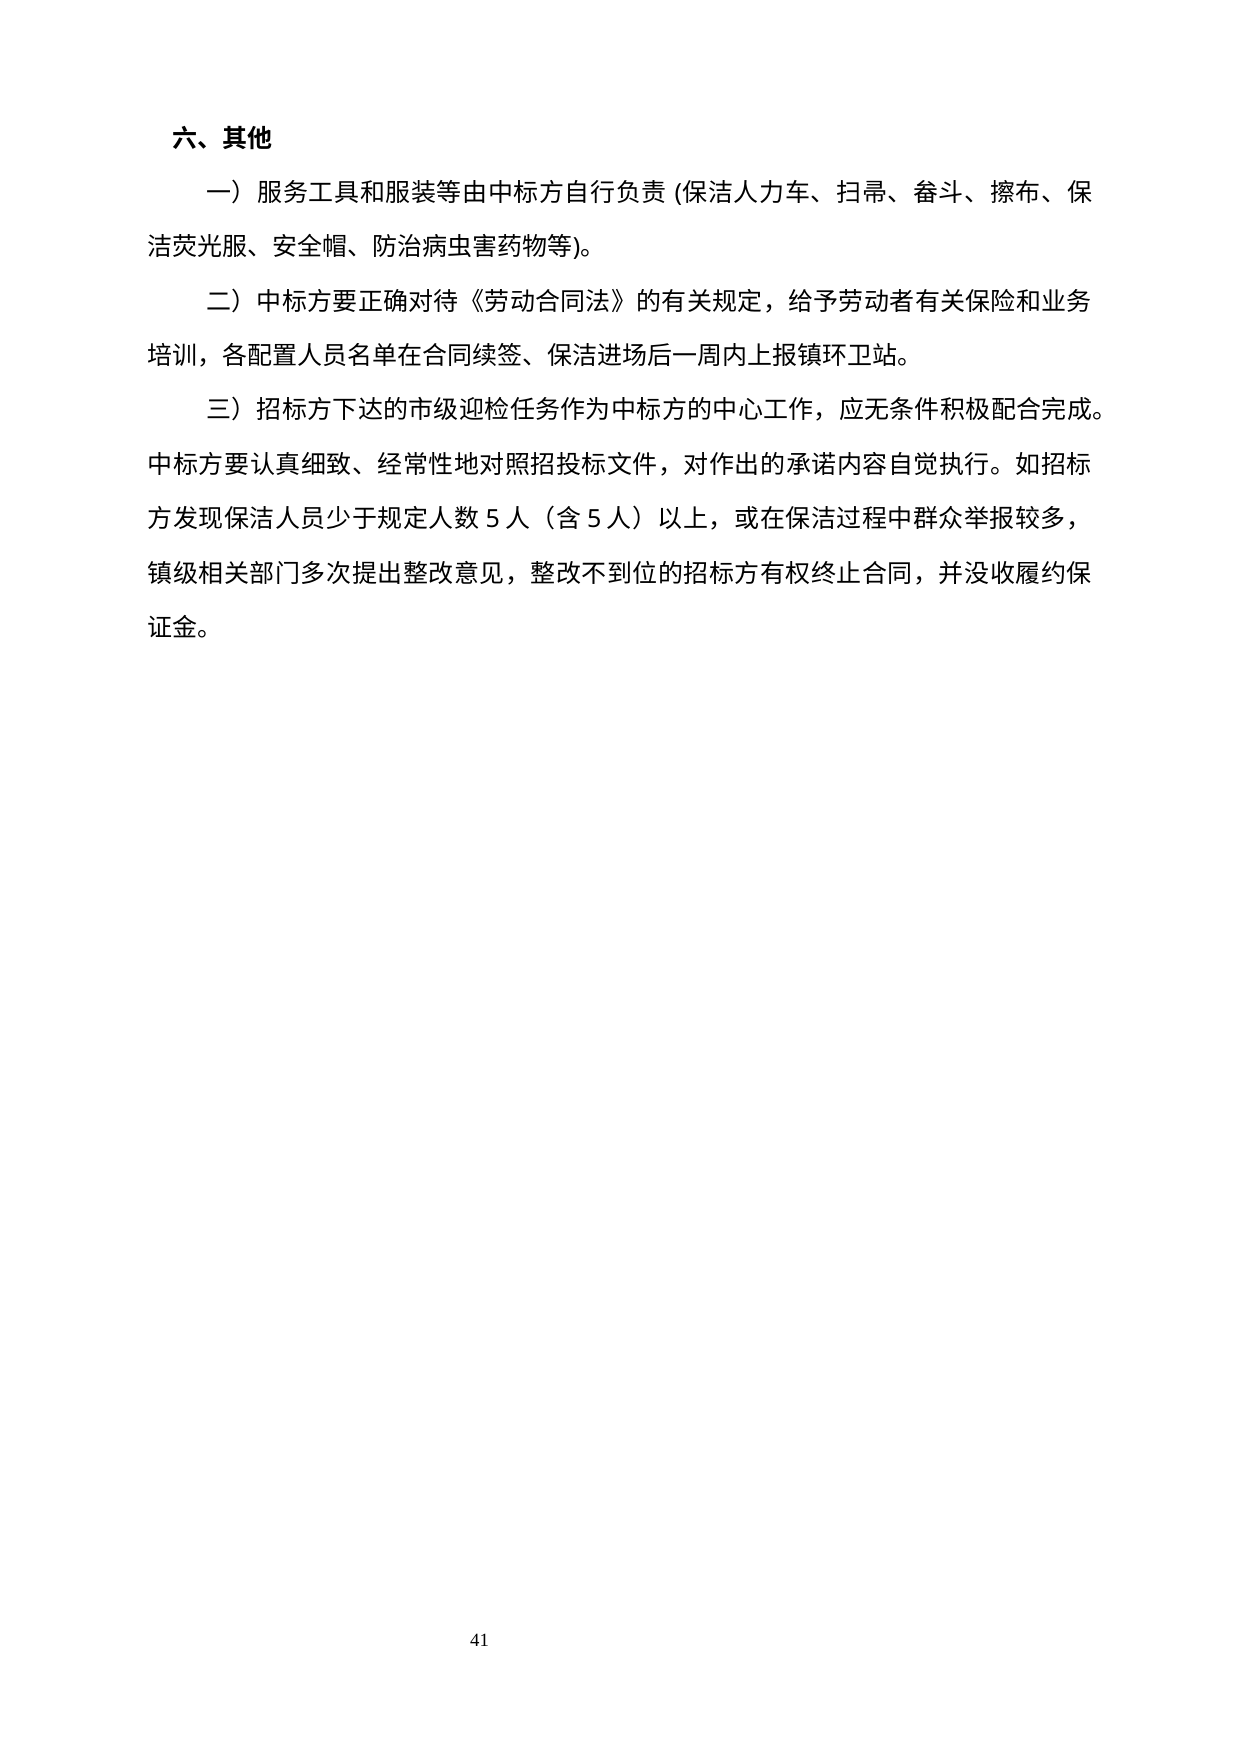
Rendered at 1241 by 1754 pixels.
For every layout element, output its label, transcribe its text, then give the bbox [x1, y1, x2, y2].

text 三）招标方下达的市级迎检任务作为中标方的中心工作，应无条件积极配合完成。中标方要认真细致、经常性地对照招投标文件，对作出的承诺内容自觉执行。如招标方发现保洁人员少于规定人数5人（含5人）以上，或在保洁过程中群众举报较多，镇级相关部门多次提出整改意见，整改不到位的招标方有权终止合同，并没收履约保证金。 [148, 390, 1093, 644]
text 二）中标方要正确对待《劳动合同法》的有关规定，给予劳动者有关保险和业务培训，各配置人员名单在合同续签、保洁进场后一周内上报镇环卫站。 [148, 281, 1093, 372]
text 一）服务工具和服装等由中标方自行负责 (保洁人力车、扫帚、畚斗、擦布、保洁荧光服、安全帽、防治病虫害药物等)。 [148, 172, 1093, 263]
text 六、其他 [148, 118, 1093, 154]
